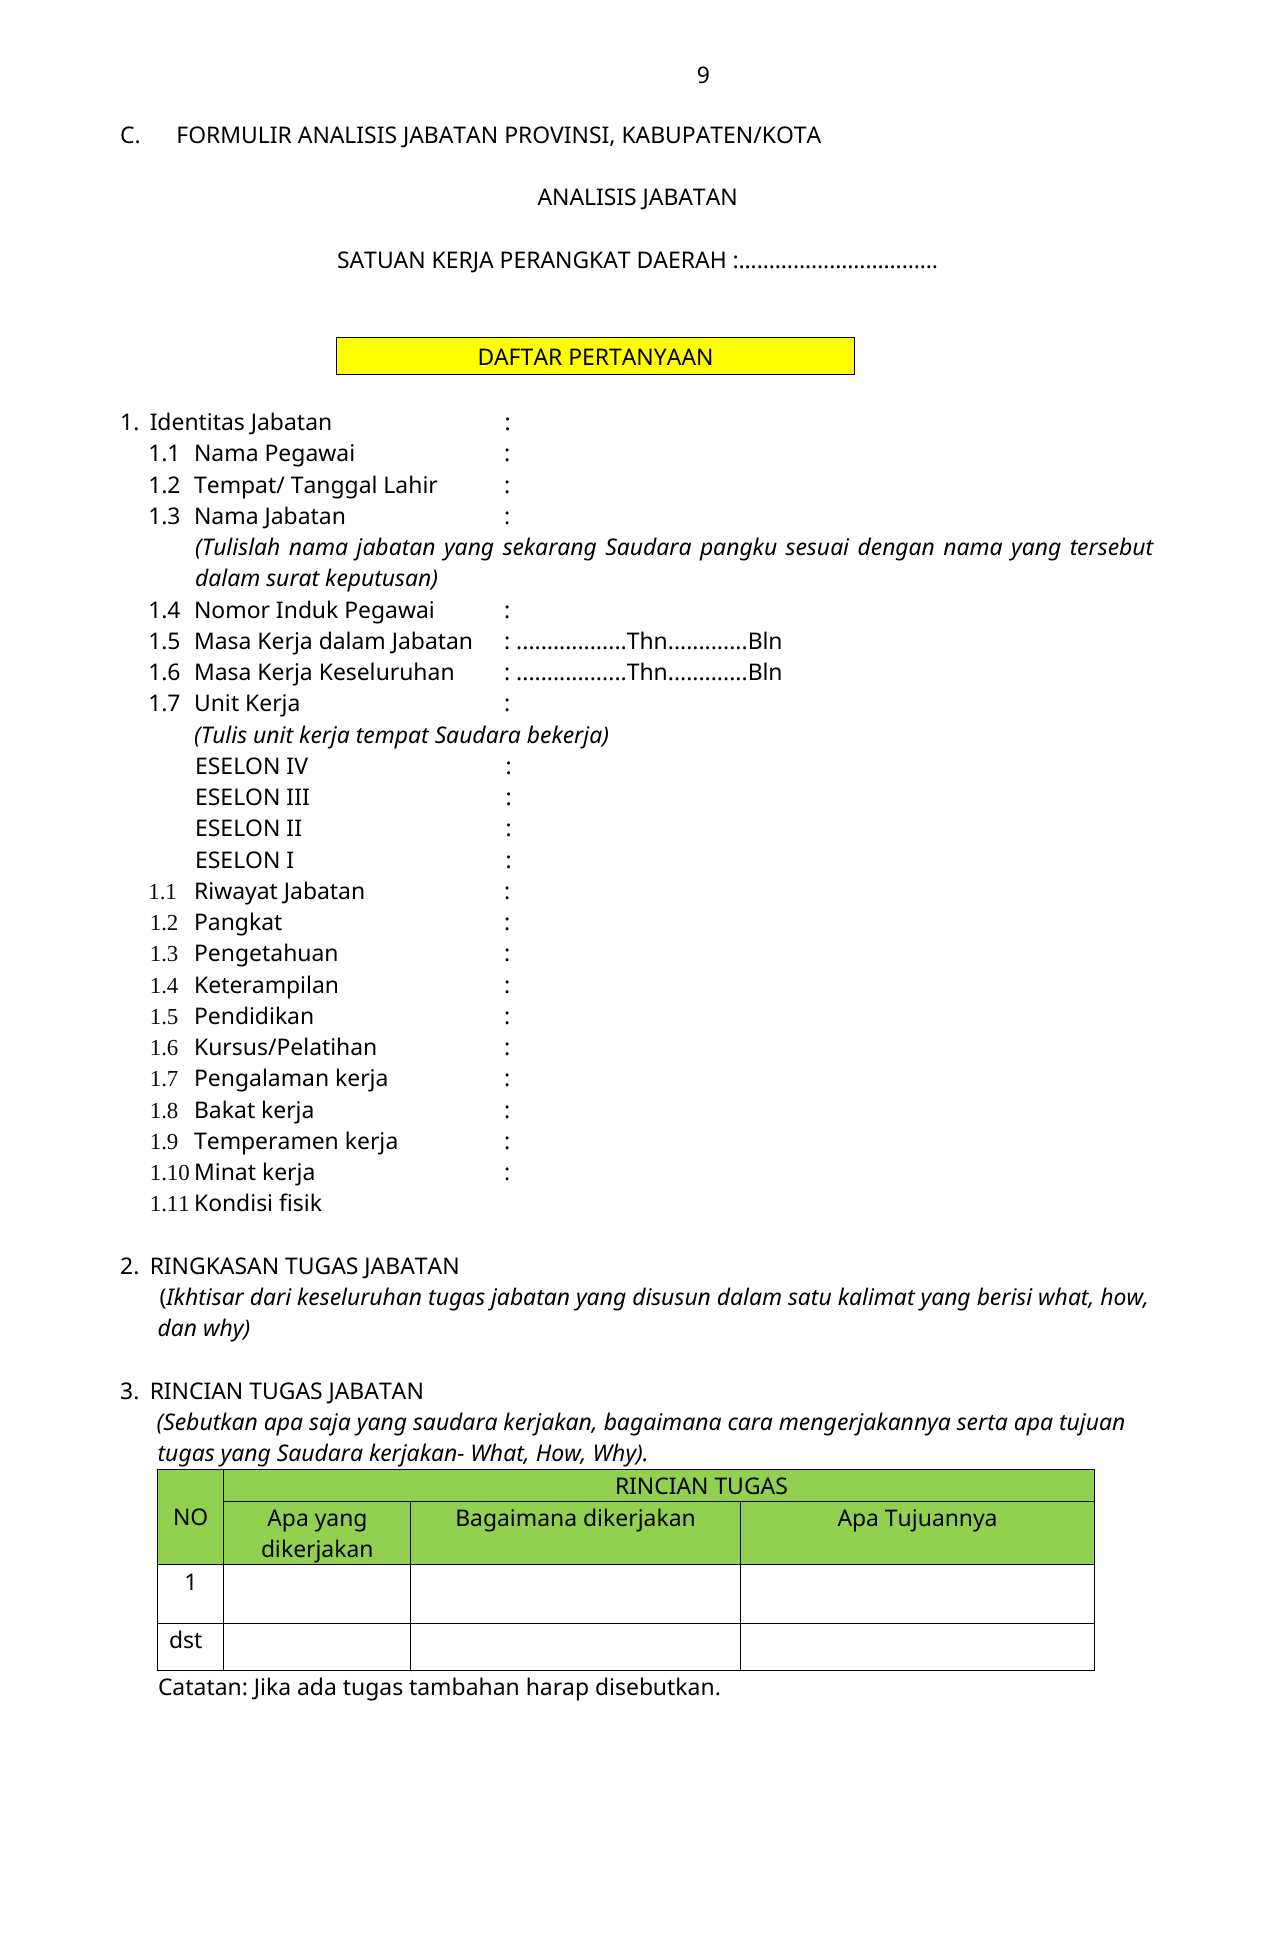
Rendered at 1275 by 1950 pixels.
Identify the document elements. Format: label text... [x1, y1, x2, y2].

table_cell Bagaimana dikerjakan [411, 1502, 740, 1564]
text ESELON II : [148, 812, 1155, 843]
text (Tulis unit kerja tempat Saudara bekerja) [148, 718, 1155, 750]
list Bakat kerja : [149, 1093, 1155, 1125]
list Nomor Induk Pegawai : [148, 593, 1155, 625]
list Riwayat Jabatan : [148, 875, 1155, 906]
list Nama Jabatan : [148, 500, 1155, 531]
text ESELON IV : [148, 750, 1155, 781]
list Nama Pegawai : [148, 437, 1155, 468]
text (Sebutkan apa saja yang saudara kerjakan, bagaimana cara mengerjakannya serta apa tujuan tugas yang Saudara kerjakan- What, How, Why). [156, 1406, 1155, 1468]
table_cell Apa yang dikerjakan [224, 1502, 410, 1564]
table_cell dst [158, 1624, 223, 1670]
list Kursus/Pelatihan : [149, 1031, 1155, 1062]
list Temperamen kerja : [149, 1125, 1155, 1156]
list Minat kerja : [149, 1156, 1155, 1187]
table_cell [411, 1624, 740, 1670]
table_cell [224, 1565, 410, 1623]
list RINCIAN TUGAS JABATAN [120, 1375, 1155, 1406]
list Masa Kerja Keseluruhan : ..................Thn.............Bln [148, 656, 1155, 687]
table_cell [224, 1624, 410, 1670]
list Tempat/ Tanggal Lahir : [148, 468, 1155, 500]
table_cell [741, 1624, 1094, 1670]
text (Ikhtisar dari keseluruhan tugas jabatan yang disusun dalam satu kalimat yang berisi what, how, dan why) [157, 1281, 1155, 1343]
list Kondisi fisik [149, 1187, 1155, 1218]
text ESELON III : [148, 781, 1155, 812]
table_header NO [158, 1470, 223, 1564]
list RINGKASAN TUGAS JABATAN [120, 1250, 1155, 1281]
list Unit Kerja : [148, 687, 1155, 718]
subtitle FORMULIR ANALISIS JABATAN PROVINSI, KABUPATEN/KOTA [120, 118, 1155, 150]
list Identitas Jabatan : [120, 406, 1155, 437]
list Pengetahuan : [149, 937, 1155, 968]
text (Tulislah nama jabatan yang sekarang Saudara pangku sesuai dengan nama yang tersebut dalam surat keputusan) [148, 531, 1155, 593]
text Catatan: Jika ada tugas tambahan harap disebutkan. [157, 1671, 1155, 1702]
text DAFTAR PERTANYAAN [337, 338, 854, 374]
text ANALISIS JABATAN [120, 181, 1155, 212]
table_cell 1 [158, 1565, 223, 1623]
list Pendidikan : [149, 1000, 1155, 1031]
list Pangkat : [149, 906, 1155, 937]
table_cell Apa Tujuannya [741, 1502, 1094, 1564]
list Masa Kerja dalam Jabatan : ..................Thn.............Bln [148, 625, 1155, 656]
text ESELON I : [148, 843, 1155, 875]
text SATUAN KERJA PERANGKAT DAERAH :…………………………… [120, 243, 1155, 275]
list Keterampilan : [149, 968, 1155, 1000]
table_cell [741, 1565, 1094, 1623]
table_cell [411, 1565, 740, 1623]
list Pengalaman kerja : [149, 1062, 1155, 1093]
table_header RINCIAN TUGAS [224, 1470, 1094, 1501]
